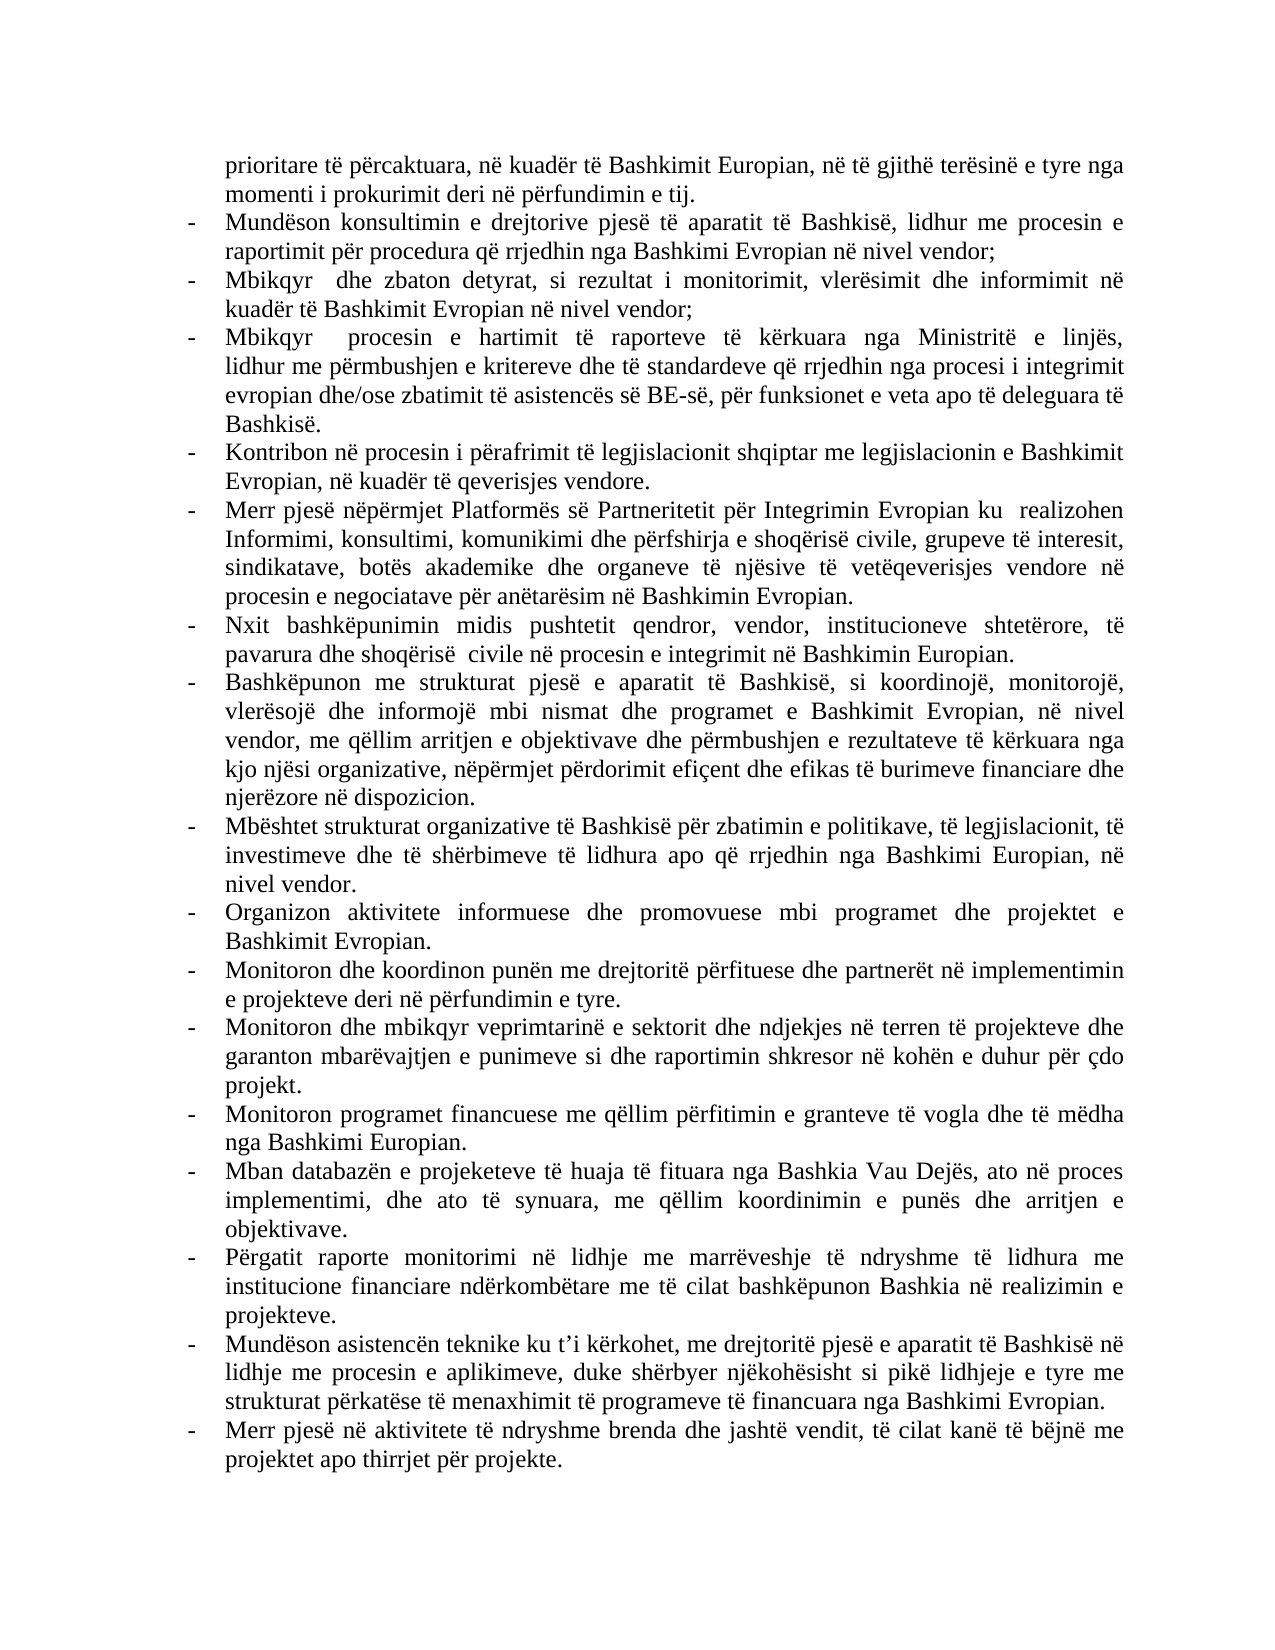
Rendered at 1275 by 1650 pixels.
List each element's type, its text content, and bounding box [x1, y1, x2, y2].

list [187, 150, 1125, 207]
list Mbikqyr dhe zbaton detyrat, si rezultat i monitorimit, vlerësimit dhe informimit në kuadër të Bashkimit Evropian në nivel vendor; [187, 265, 1125, 322]
list Merr pjesë në aktivitete të ndryshme brenda dhe jashtë vendit, të cilat kanë të bëjnë me projektet apo thirrjet për projekte. [187, 1415, 1125, 1472]
list Nxit bashkëpunimin midis pushtetit qendror, vendor, institucioneve shtetërore, të pavarura dhe shoqërisë civile në procesin e integrimit në Bashkimin Europian. [187, 610, 1125, 667]
list Mbikqyr procesin e hartimit të raporteve të kërkuara nga Ministritë e linjës, lidhur me përmbushjen e kritereve dhe të standardeve që rrjedhin nga procesi i integrimit evropian dhe/ose zbatimit të asistencës së BE-së, për funksionet e veta apo të deleguara të Bashkisë. [187, 322, 1125, 437]
list Organizon aktivitete informuese dhe promovuese mbi programet dhe projektet e Bashkimit Evropian. [187, 897, 1125, 955]
list Përgatit raporte monitorimi në lidhje me marrëveshje të ndryshme të lidhura me institucione financiare ndërkombëtare me të cilat bashkëpunon Bashkia në realizimin e projekteve. [187, 1242, 1125, 1329]
list Mundëson konsultimin e drejtorive pjesë të aparatit të Bashkisë, lidhur me procesin e raportimit për procedura që rrjedhin nga Bashkimi Evropian në nivel vendor; [187, 207, 1125, 265]
list Monitoron dhe koordinon punën me drejtoritë përfituese dhe partnerët në implementimin e projekteve deri në përfundimin e tyre. [187, 955, 1125, 1012]
list Mbështet strukturat organizative të Bashkisë për zbatimin e politikave, të legjislacionit, të investimeve dhe të shërbimeve të lidhura apo që rrjedhin nga Bashkimi Europian, në nivel vendor. [187, 811, 1125, 897]
list Merr pjesë nëpërmjet Platformës së Partneritetit për Integrimin Evropian ku realizohen Informimi, konsultimi, komunikimi dhe përfshirja e shoqërisë civile, grupeve të interesit, sindikatave, botës akademike dhe organeve të njësive të vetëqeverisjes vendore në procesin e negociatave për anëtarësim në Bashkimin Evropian. [187, 495, 1125, 610]
list Mundëson asistencën teknike ku t’i kërkohet, me drejtoritë pjesë e aparatit të Bashkisë në lidhje me procesin e aplikimeve, duke shërbyer njëkohësisht si pikë lidhjeje e tyre me strukturat përkatëse të menaxhimit të programeve të financuara nga Bashkimi Evropian. [187, 1329, 1125, 1415]
list Monitoron programet financuese me qëllim përfitimin e granteve të vogla dhe të mëdha nga Bashkimi Europian. [187, 1099, 1125, 1156]
list Bashkëpunon me strukturat pjesë e aparatit të Bashkisë, si koordinojë, monitorojë, vlerësojë dhe informojë mbi nismat dhe programet e Bashkimit Evropian, në nivel vendor, me qëllim arritjen e objektivave dhe përmbushjen e rezultateve të kërkuara nga kjo njësi organizative, nëpërmjet përdorimit efiçent dhe efikas të burimeve financiare dhe njerëzore në dispozicion. [187, 667, 1125, 811]
list Mban databazën e projeketeve të huaja të fituara nga Bashkia Vau Dejës, ato në proces implementimi, dhe ato të synuara, me qëllim koordinimin e punës dhe arritjen e objektivave. [187, 1156, 1125, 1242]
list Monitoron dhe mbikqyr veprimtarinë e sektorit dhe ndjekjes në terren të projekteve dhe garanton mbarëvajtjen e punimeve si dhe raportimin shkresor në kohën e duhur për çdo projekt. [187, 1012, 1125, 1099]
list Kontribon në procesin i përafrimit të legjislacionit shqiptar me legjislacionin e Bashkimit Evropian, në kuadër të qeverisjes vendore. [187, 437, 1125, 495]
